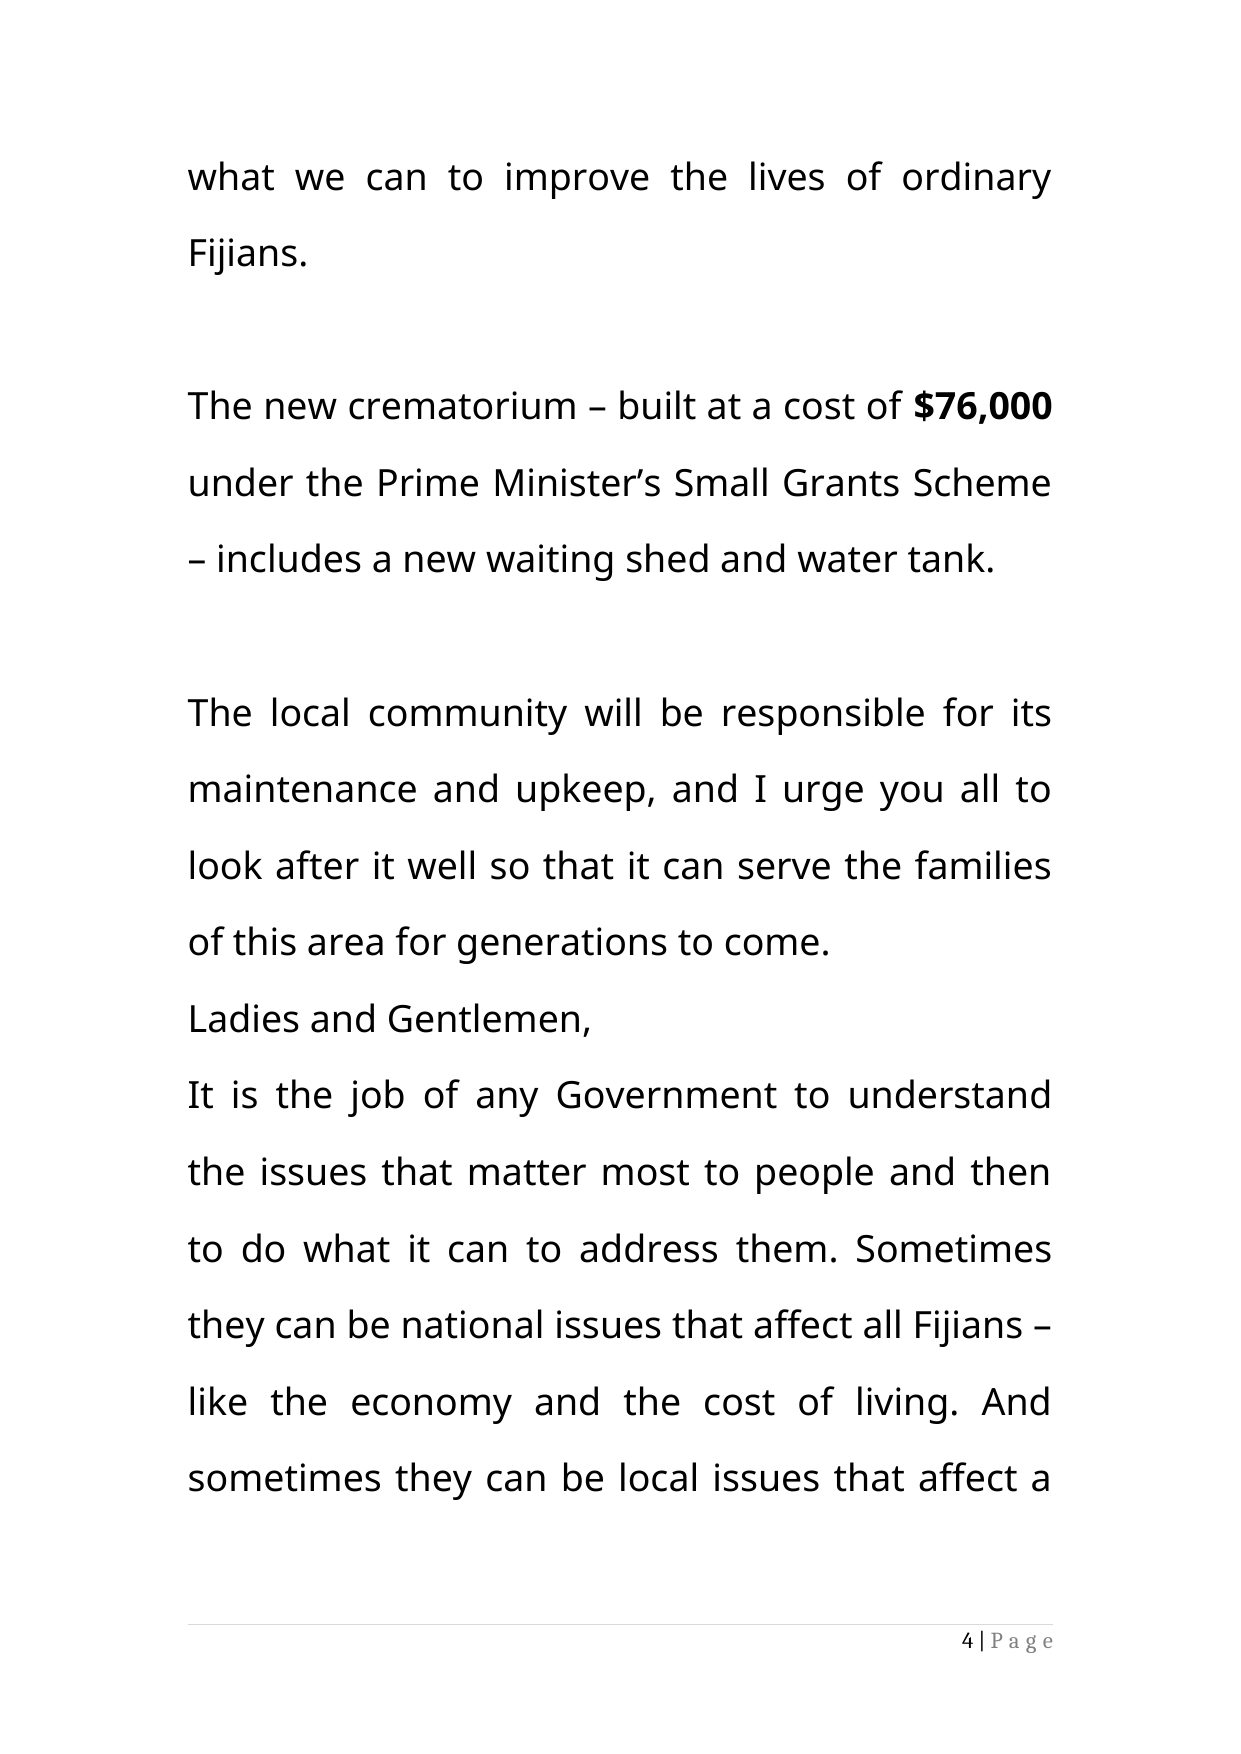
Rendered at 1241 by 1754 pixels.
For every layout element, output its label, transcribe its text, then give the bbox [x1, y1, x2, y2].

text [187, 1069, 1053, 1503]
text The local community will be responsible for its maintenance and upkeep, and I urge you all to look after it well so that it can serve the families of this area for generations to come. [187, 686, 1053, 967]
text The new crematorium – built at a cost of $76,000 under the Prime Minister’s Small Grants Scheme – includes a new waiting shed and water tank. [187, 380, 1053, 584]
text Ladies and Gentlemen, [187, 992, 1053, 1043]
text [187, 150, 1053, 278]
